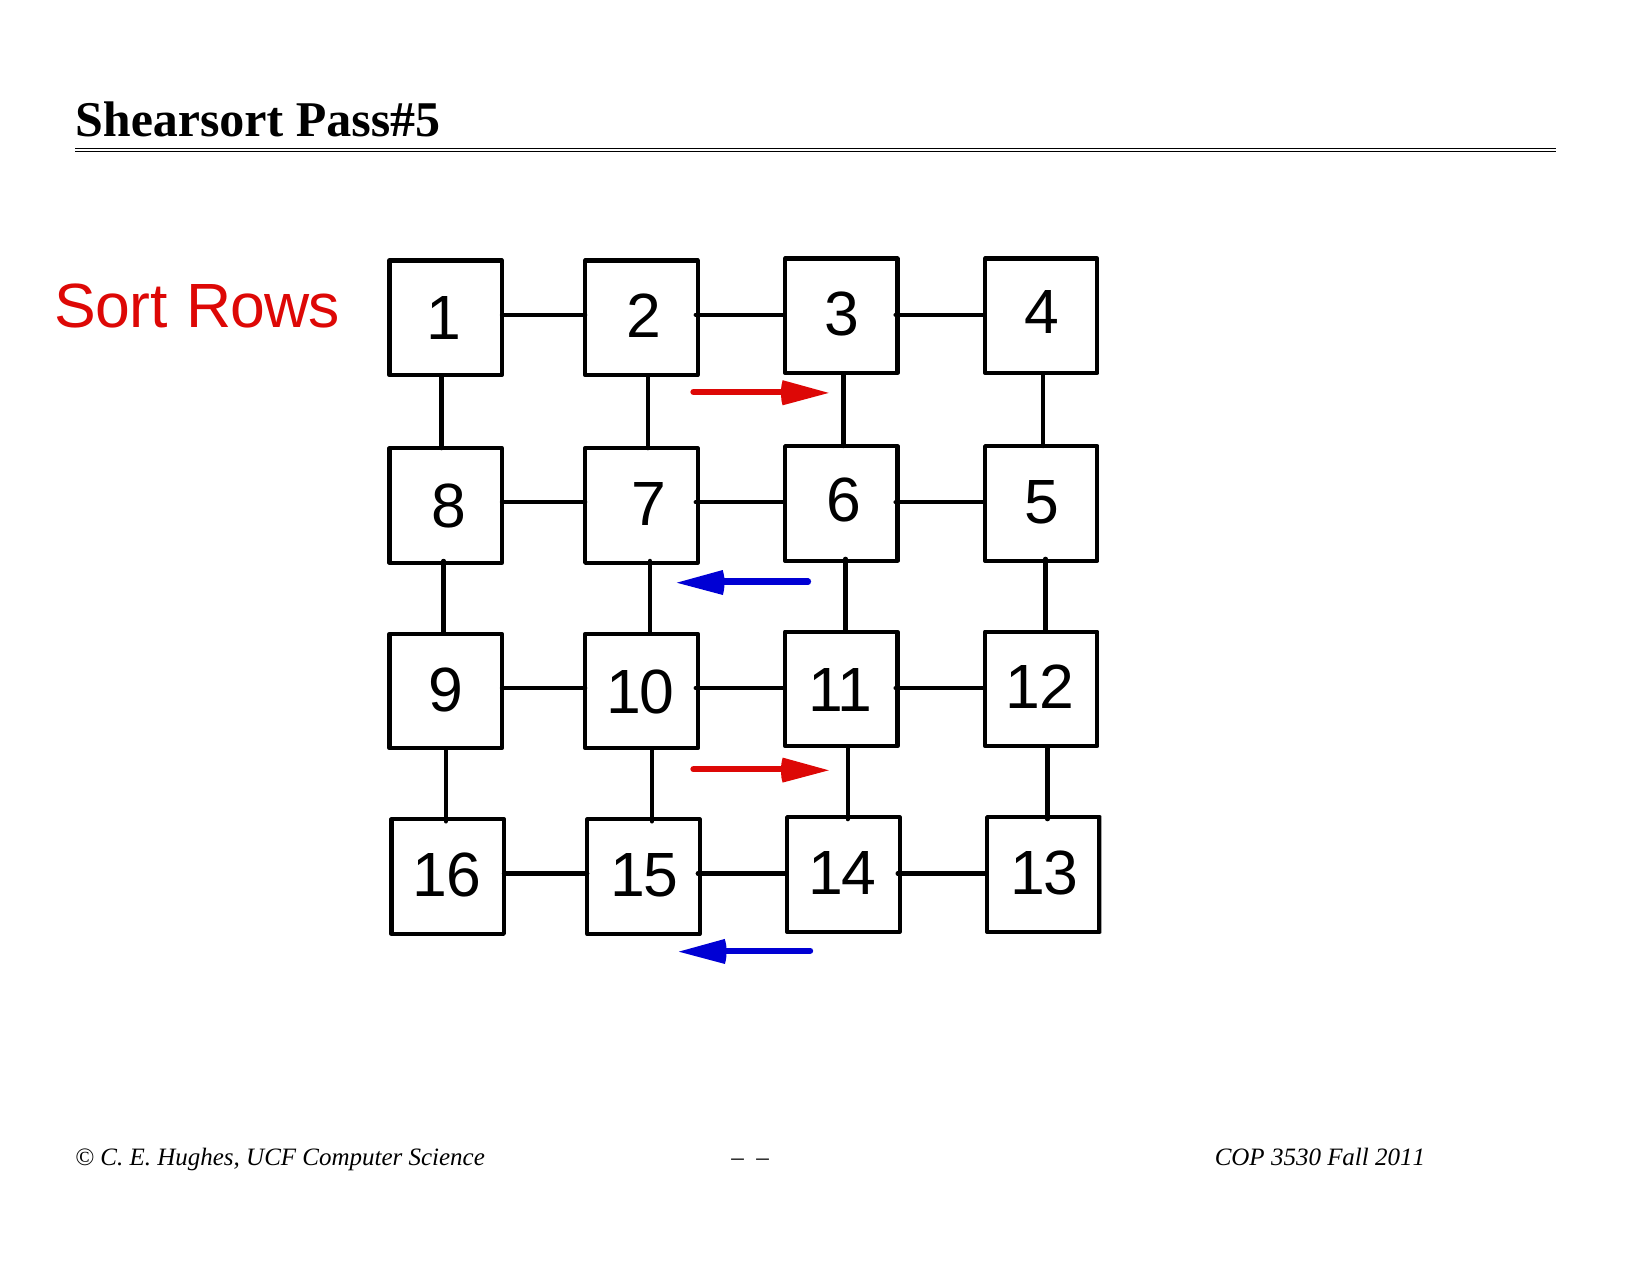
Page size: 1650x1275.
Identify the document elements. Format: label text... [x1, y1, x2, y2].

text Shearsort Pass#5 [75, 90, 1556, 148]
